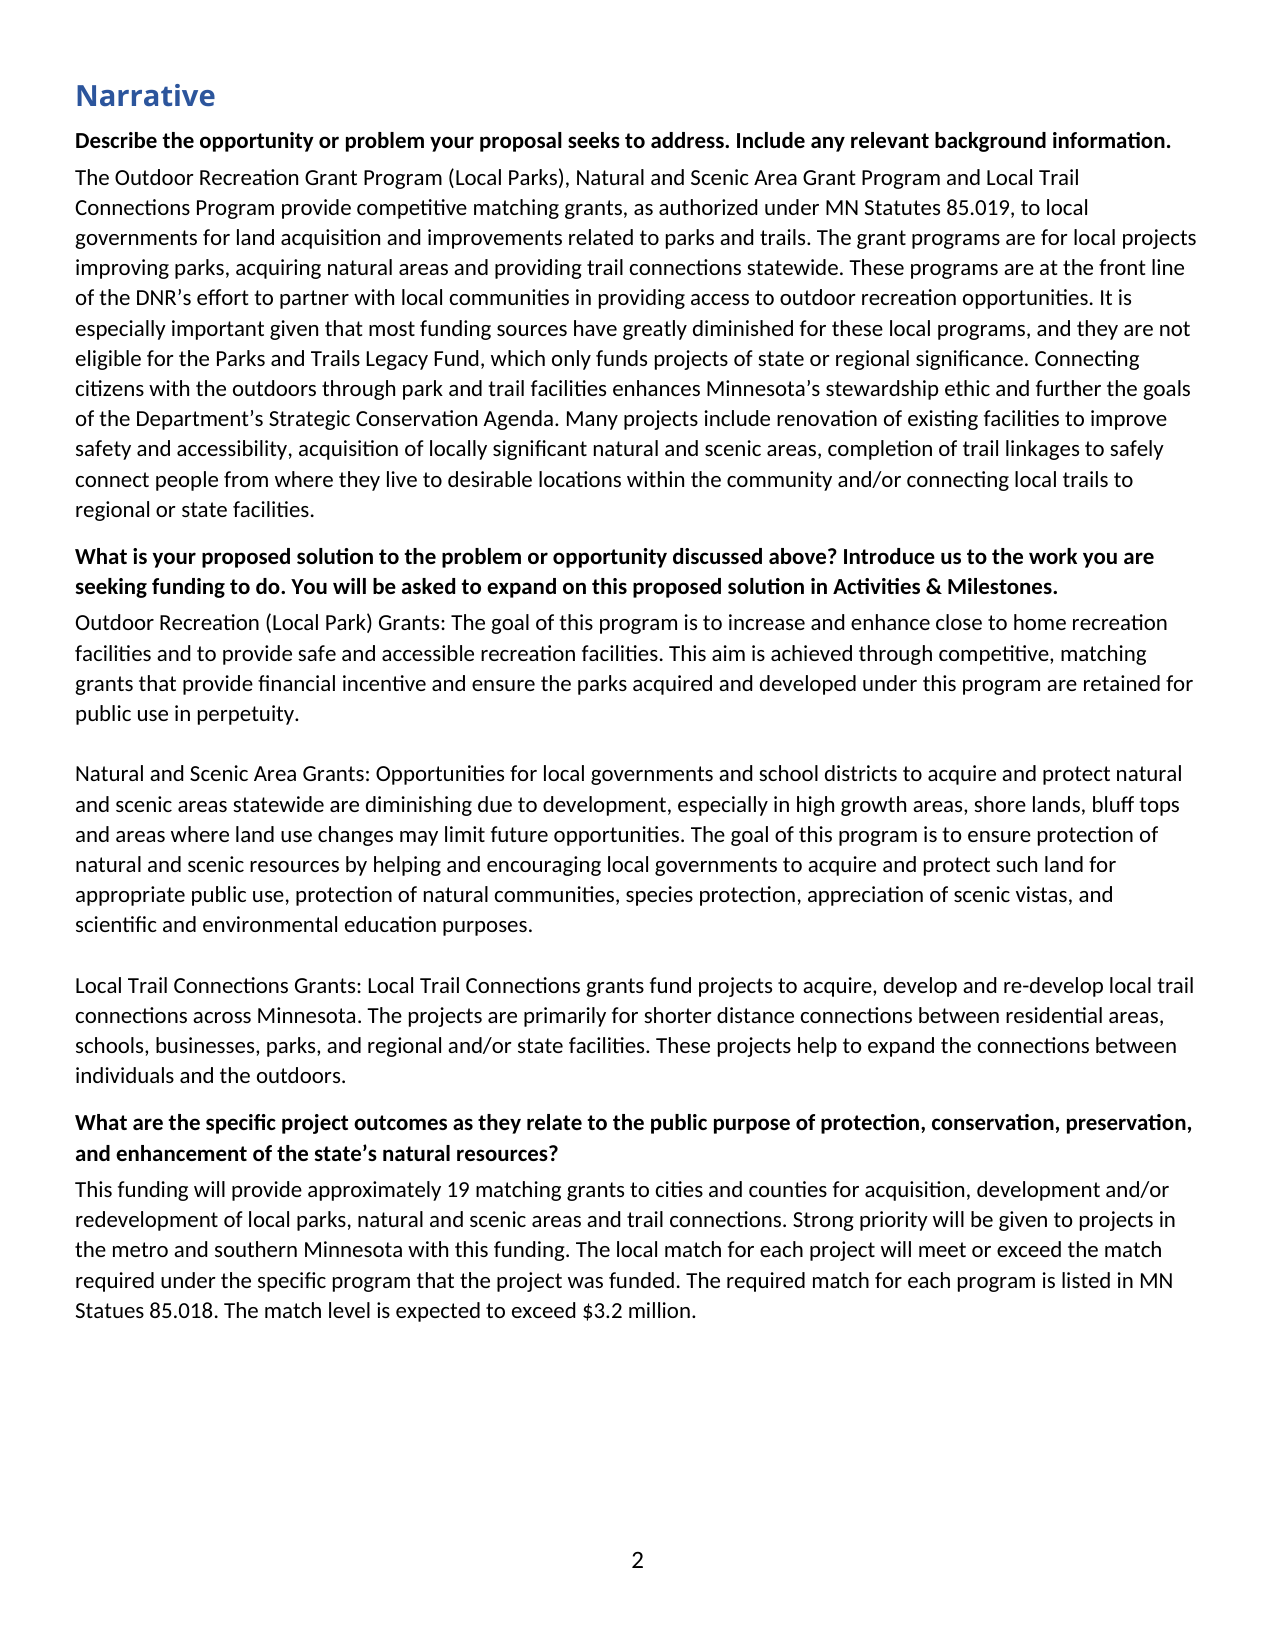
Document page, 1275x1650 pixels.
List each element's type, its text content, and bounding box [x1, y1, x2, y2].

text This funding will provide approximately 19 matching grants to cities and counties for acquisition, development and/or redevelopment of local parks, natural and scenic areas and trail connections. Strong priority will be given to projects in the metro and southern Minnesota with this funding. The local match for each project will meet or exceed the match required under the specific program that the project was funded. The required match for each program is listed in MN Statues 85.018. The match level is expected to exceed $3.2 million. [75, 1175, 1200, 1324]
text What are the specific project outcomes as they relate to the public purpose of protection, conservation, preservation, and enhancement of the state’s natural resources? [75, 1108, 1200, 1167]
subtitle Narrative [75, 75, 1200, 115]
text Describe the opportunity or problem your proposal seeks to address. Include any relevant background information. [75, 126, 1200, 154]
text What is your proposed solution to the problem or opportunity discussed above? Introduce us to the work you are seeking funding to do. You will be asked to expand on this proposed solution in Activities & Milestones. [75, 542, 1200, 600]
text The Outdoor Recreation Grant Program (Local Parks), Natural and Scenic Area Grant Program and Local Trail Connections Program provide competitive matching grants, as authorized under MN Statutes 85.019, to local governments for land acquisition and improvements related to parks and trails. The grant programs are for local projects improving parks, acquiring natural areas and providing trail connections statewide. These programs are at the front line of the DNR’s effort to partner with local communities in providing access to outdoor recreation opportunities. It is especially important given that most funding sources have greatly diminished for these local programs, and they are not eligible for the Parks and Trails Legacy Fund, which only funds projects of state or regional significance. Connecting citizens with the outdoors through park and trail facilities enhances Minnesota’s stewardship ethic and further the goals of the Department’s Strategic Conservation Agenda. Many projects include renovation of existing facilities to improve safety and accessibility, acquisition of locally significant natural and scenic areas, completion of trail linkages to safely connect people from where they live to desirable locations within the community and/or connecting local trails to regional or state facilities. [75, 163, 1200, 523]
text Outdoor Recreation (Local Park) Grants: The goal of this program is to increase and enhance close to home recreation facilities and to provide safe and accessible recreation facilities. This aim is achieved through competitive, matching grants that provide financial incentive and ensure the parks acquired and developed under this program are retained for public use in perpetuity. Natural and Scenic Area Grants: Opportunities for local governments and school districts to acquire and protect natural and scenic areas statewide are diminishing due to development, especially in high growth areas, shore lands, bluff tops and areas where land use changes may limit future opportunities. The goal of this program is to ensure protection of natural and scenic resources by helping and encouraging local governments to acquire and protect such land for appropriate public use, protection of natural communities, species protection, appreciation of scenic vistas, and scientific and environmental education purposes. Local Trail Connections Grants: Local Trail Connections grants fund projects to acquire, develop and re-develop local trail connections across Minnesota. The projects are primarily for shorter distance connections between residential areas, schools, businesses, parks, and regional and/or state facilities. These projects help to expand the connections between individuals and the outdoors. [75, 608, 1200, 1089]
